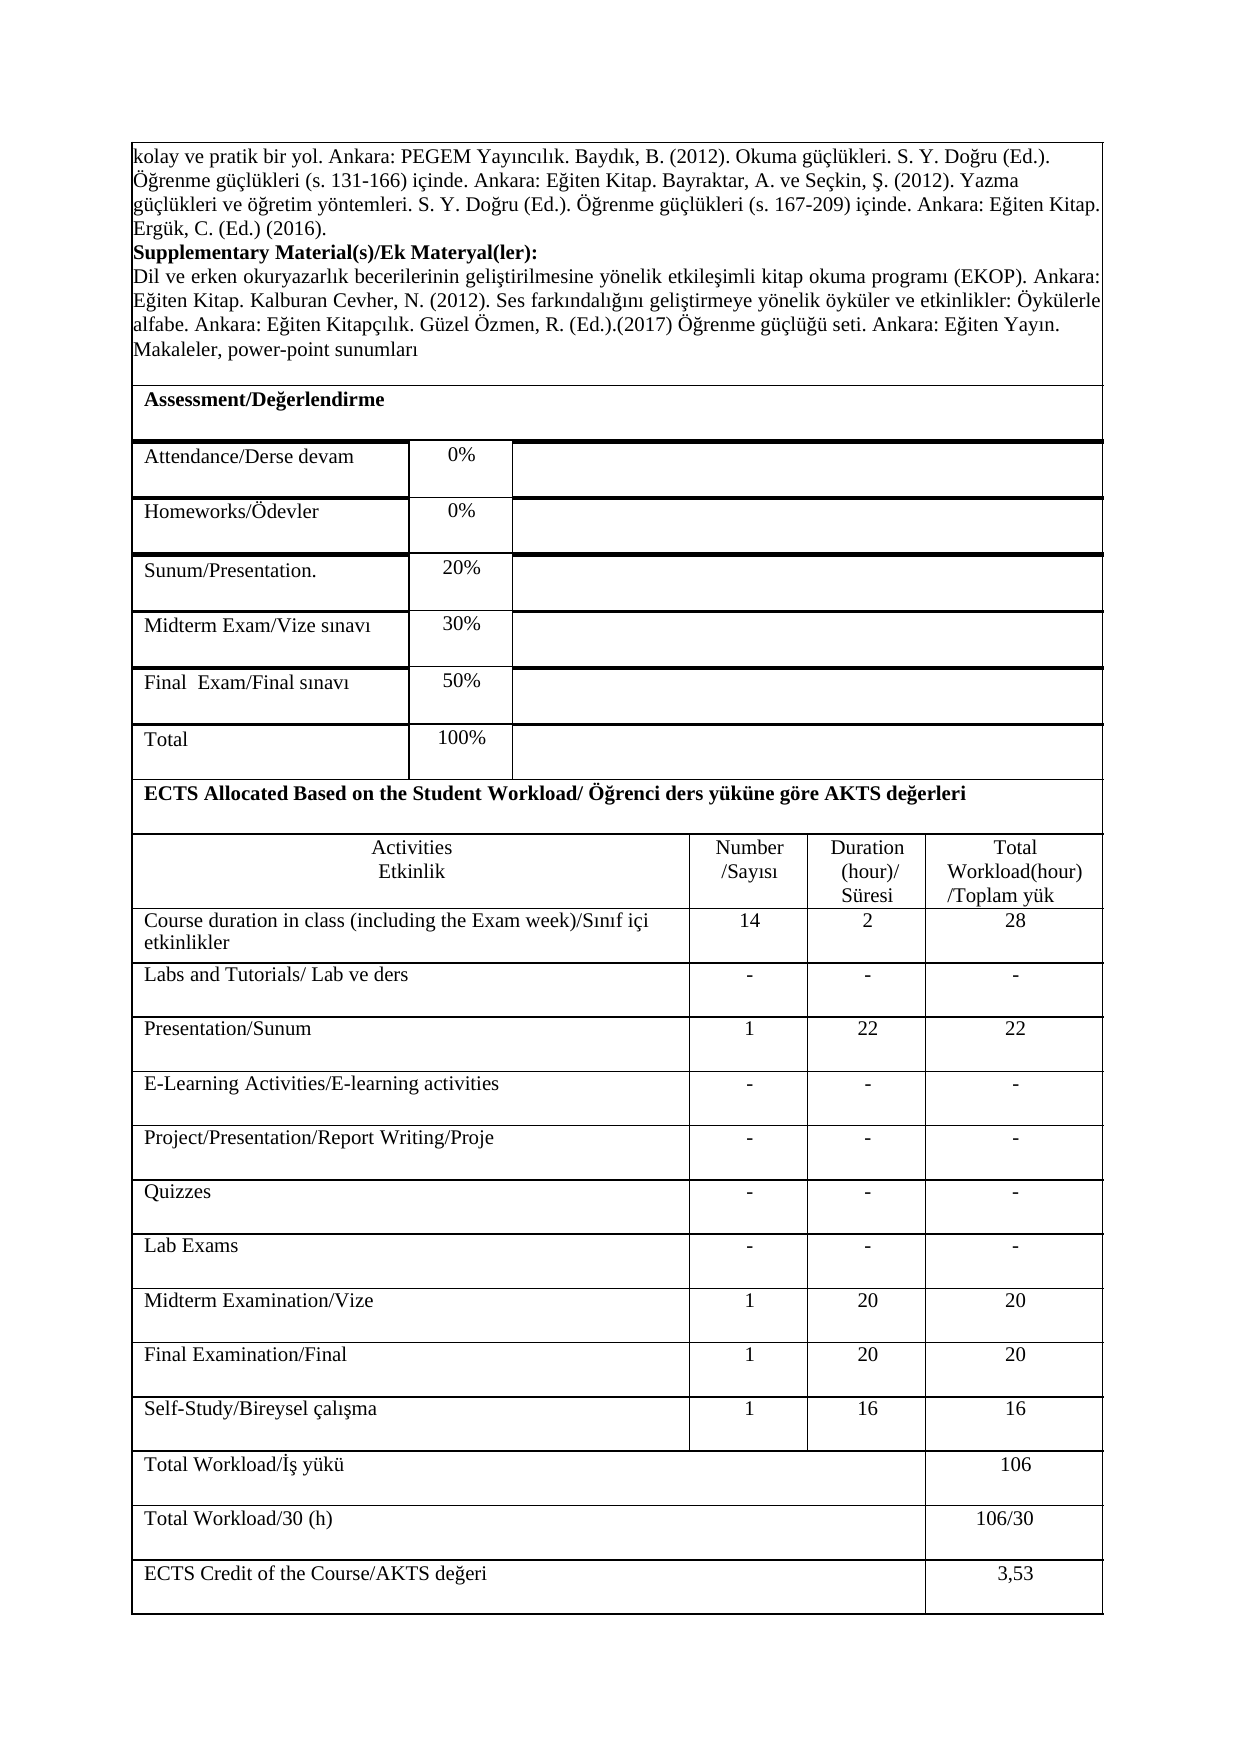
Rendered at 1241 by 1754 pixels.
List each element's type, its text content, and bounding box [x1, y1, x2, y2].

table_cell - [808, 1235, 925, 1288]
table_cell 1 [690, 1343, 807, 1396]
table_cell Presentation/Sunum [133, 1018, 689, 1071]
table_cell 1 [690, 1398, 807, 1450]
table_cell Midterm Exam/Vize sınavı [133, 613, 408, 666]
table_cell 16 [926, 1398, 1102, 1450]
table_cell 16 [808, 1398, 925, 1450]
table_cell - [808, 1181, 925, 1233]
table_cell Final Examination/Final [133, 1343, 689, 1396]
table_cell - [690, 964, 807, 1016]
table_cell - [926, 964, 1102, 1016]
table_cell 30% [410, 611, 512, 666]
table_cell [513, 726, 1102, 779]
table_cell 28 [926, 909, 1102, 962]
table_cell Sunum/Presentation. [133, 557, 408, 610]
table_cell - [808, 1072, 925, 1125]
table_cell Total Workload(hour)/Toplam yük [926, 835, 1102, 908]
table_cell 106 [926, 1452, 1102, 1505]
table_cell 14 [690, 909, 807, 962]
table_cell 106/30 [926, 1506, 1102, 1559]
table_cell 0% [410, 498, 512, 552]
table_cell ECTS Allocated Based on the Student Workload/ Öğrenci ders yüküne göre AKTS değerleri [133, 780, 1102, 833]
table_cell - [926, 1235, 1102, 1288]
table_cell Duration (hour)/Süresi [808, 835, 925, 908]
table_cell Homeworks/Ödevler [133, 500, 408, 552]
table_cell [513, 500, 1102, 552]
table_cell Number/Sayısı [690, 835, 807, 908]
table_cell [513, 444, 1102, 496]
table_cell 20 [926, 1289, 1102, 1342]
table_cell Course duration in class (including the Exam week)/Sınıf içi etkinlikler [133, 909, 689, 962]
table_cell 1 [690, 1018, 807, 1071]
table_cell E-Learning Activities/E-learning activities [133, 1072, 689, 1125]
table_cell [133, 143, 1102, 385]
table_cell Quizzes [133, 1181, 689, 1233]
table_cell - [926, 1126, 1102, 1179]
table_cell 1 [690, 1289, 807, 1342]
table_cell - [926, 1181, 1102, 1233]
table_cell Labs and Tutorials/ Lab ve ders [133, 964, 689, 1016]
table_cell 3,53 [926, 1561, 1102, 1613]
table_cell 22 [808, 1018, 925, 1071]
table_cell 2 [808, 909, 925, 962]
table_cell - [690, 1181, 807, 1233]
table_cell - [926, 1072, 1102, 1125]
table_cell - [808, 1126, 925, 1179]
table_cell [513, 613, 1102, 666]
table_cell 50% [410, 667, 512, 723]
table_cell ActivitiesEtkinlik [133, 835, 689, 908]
table_cell 20 [808, 1289, 925, 1342]
table_cell - [690, 1126, 807, 1179]
table_cell 20% [410, 554, 512, 610]
table_cell Total [133, 726, 408, 779]
table_cell Total Workload/30 (h) [133, 1506, 925, 1559]
table_cell 22 [926, 1018, 1102, 1071]
table_cell Final Exam/Final sınavı [133, 670, 408, 723]
table_cell Lab Exams [133, 1235, 689, 1288]
table_cell Self-Study/Bireysel çalışma [133, 1398, 689, 1450]
table_cell 20 [808, 1343, 925, 1396]
table_cell - [808, 964, 925, 1016]
table_cell - [690, 1072, 807, 1125]
table_cell 20 [926, 1343, 1102, 1396]
table_cell ECTS Credit of the Course/AKTS değeri [133, 1561, 925, 1613]
table_cell 100% [410, 725, 512, 779]
table_cell [513, 670, 1102, 723]
table_cell Assessment/Değerlendirme [133, 386, 1102, 439]
table_cell Total Workload/İş yükü [133, 1452, 925, 1505]
table_cell [513, 557, 1102, 610]
table_cell 0% [410, 441, 512, 496]
table_cell Midterm Examination/Vize [133, 1289, 689, 1342]
table_cell Project/Presentation/Report Writing/Proje [133, 1126, 689, 1179]
table_cell Attendance/Derse devam [133, 444, 408, 496]
table_cell - [690, 1235, 807, 1288]
